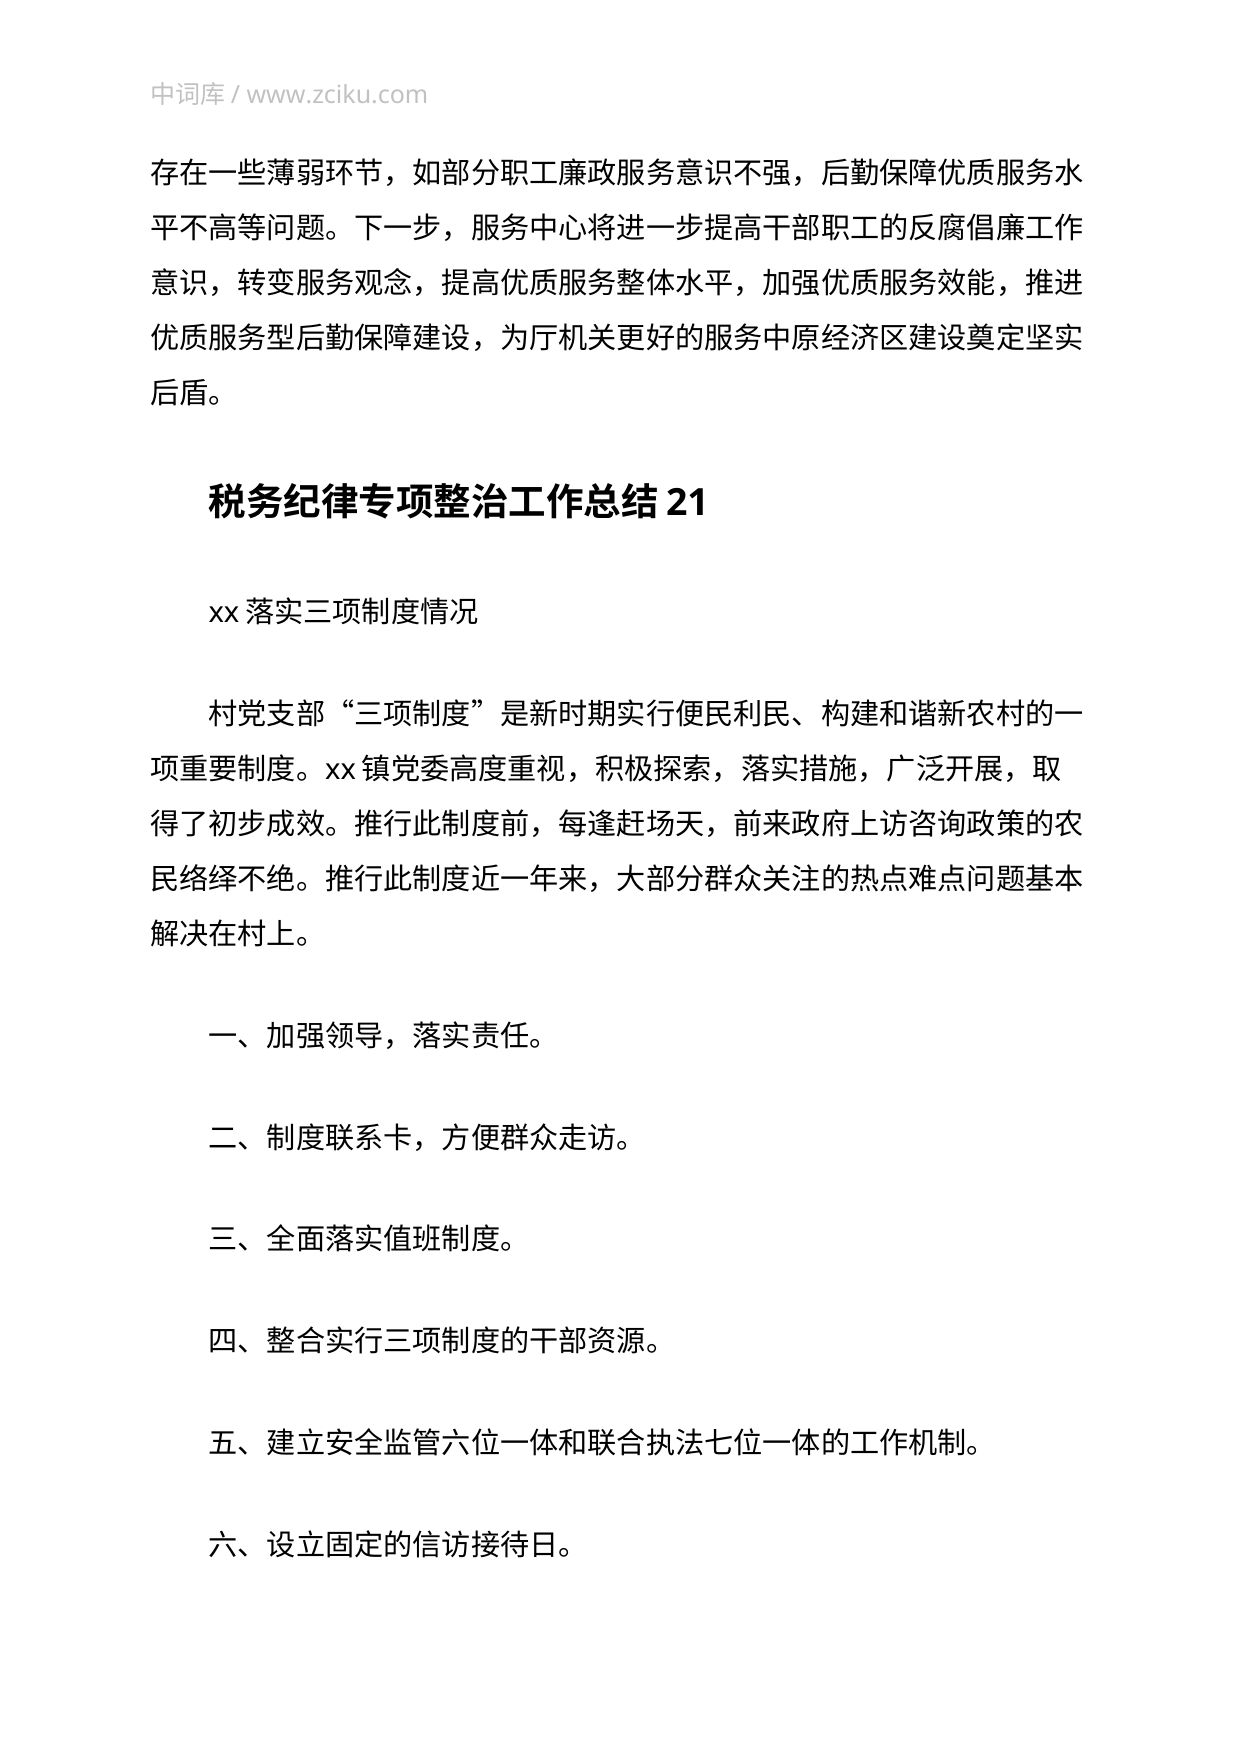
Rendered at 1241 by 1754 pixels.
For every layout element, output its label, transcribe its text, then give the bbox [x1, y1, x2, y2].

text 三、全面落实值班制度。 [150, 1216, 1090, 1258]
text 一、加强领导，落实责任。 [150, 1012, 1090, 1055]
text 税务纪律专项整治工作总结21 [150, 471, 1090, 526]
text 六、设立固定的信访接待日。 [150, 1521, 1090, 1563]
text 四、整合实行三项制度的干部资源。 [150, 1318, 1090, 1360]
text xx落实三项制度情况 [150, 589, 1090, 631]
text 二、制度联系卡，方便群众走访。 [150, 1114, 1090, 1156]
text 五、建立安全监管六位一体和联合执法七位一体的工作机制。 [150, 1419, 1090, 1462]
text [150, 150, 1090, 412]
text 村党支部“三项制度”是新时期实行便民利民、构建和谐新农村的一项重要制度。xx镇党委高度重视，积极探索，落实措施，广泛开展，取得了初步成效。推行此制度前，每逢赶场天，前来政府上访咨询政策的农民络绎不绝。推行此制度近一年来，大部分群众关注的热点难点问题基本解决在村上。 [150, 691, 1090, 953]
